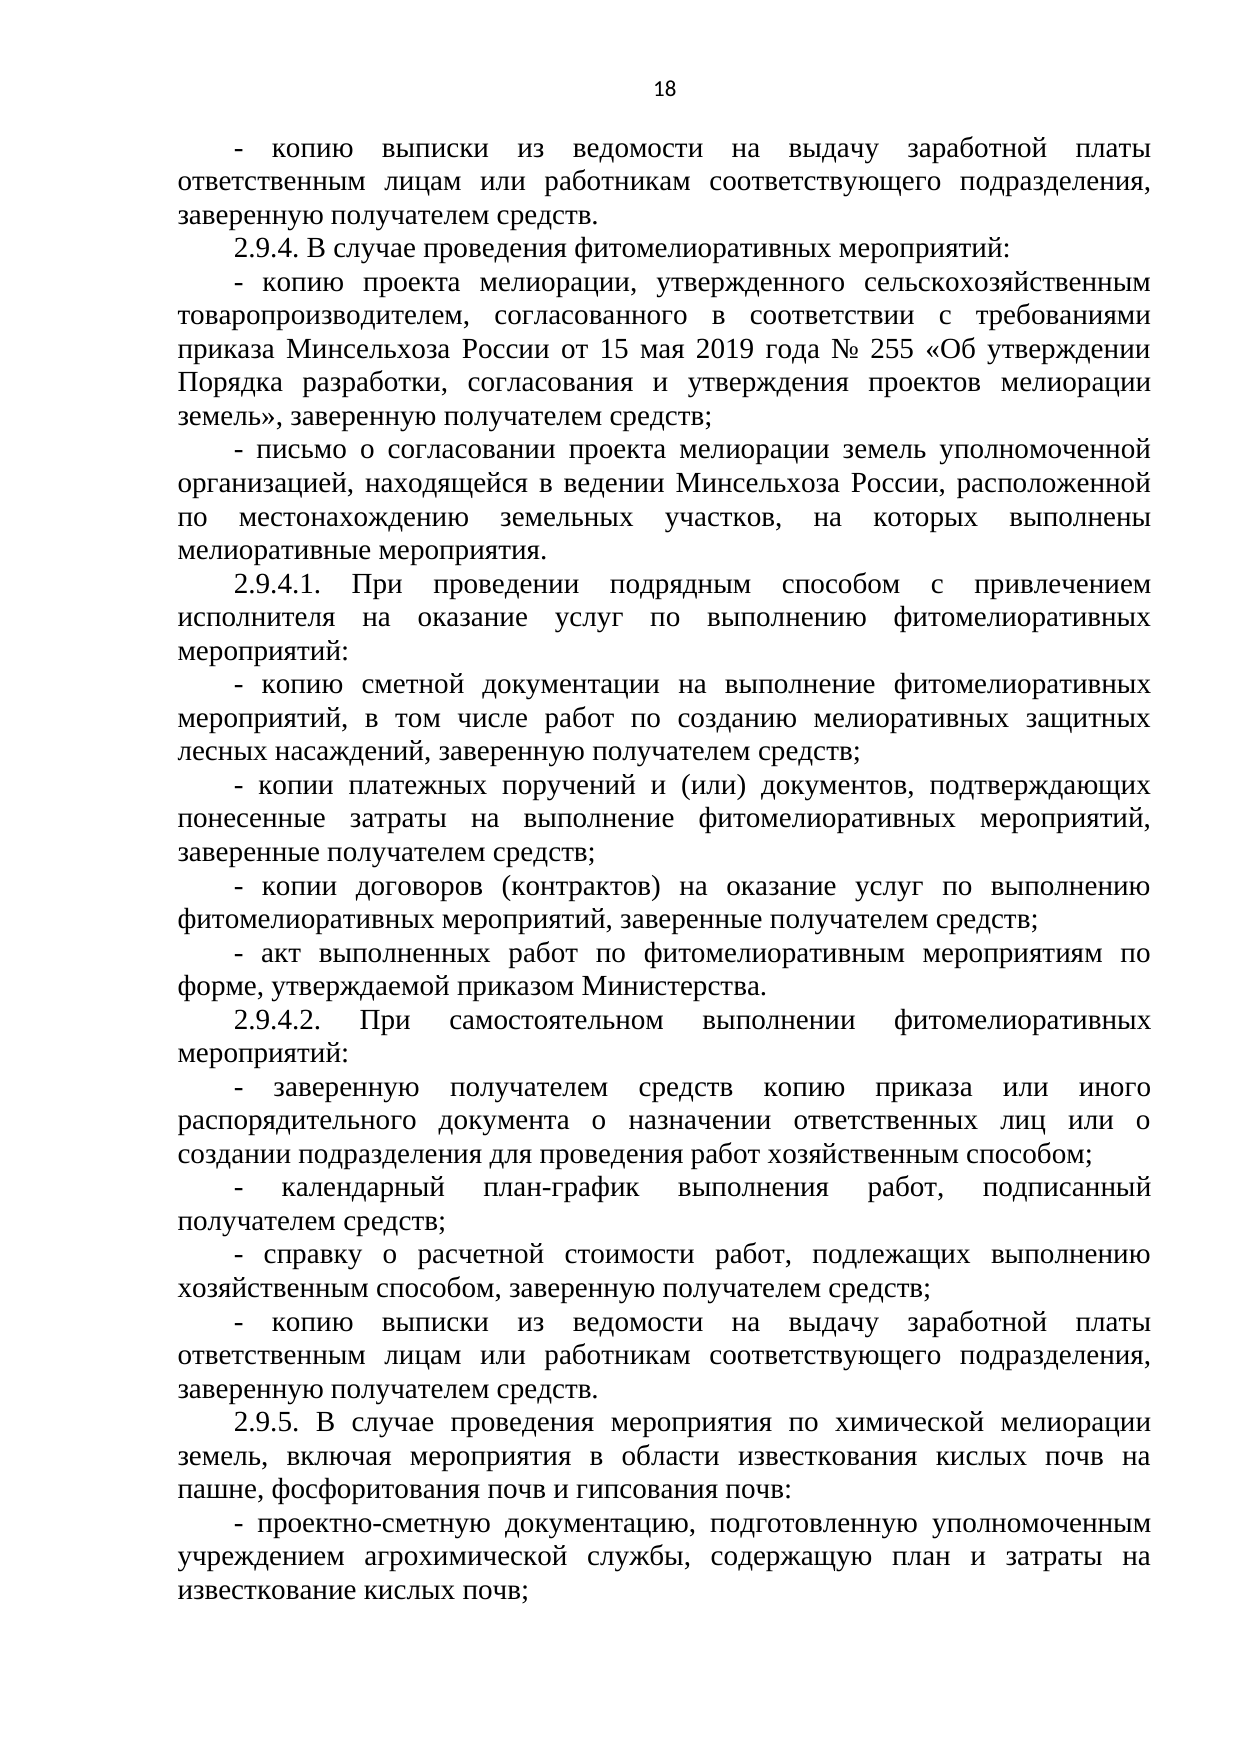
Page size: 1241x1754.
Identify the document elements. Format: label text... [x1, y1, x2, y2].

text 2.9.4.1. При проведении подрядным способом с привлечением исполнителя на оказание услуг по выполнению фитомелиоративных мероприятий: [177, 566, 1152, 666]
text - заверенную получателем средств копию приказа или иного распорядительного документа о назначении ответственных лиц или о создании подразделения для проведения работ хозяйственным способом; [177, 1069, 1152, 1169]
text - копию проекта мелиорации, утвержденного сельскохозяйственным товаропроизводителем, согласованного в соответствии с требованиями приказа Минсельхоза России от 15 мая 2019 года № 255 «Об утверждении Порядка разработки, согласования и утверждения проектов мелиорации земель», заверенную получателем средств; [177, 264, 1152, 432]
text 2.9.4. В случае проведения фитомелиоративных мероприятий: [177, 230, 1152, 264]
text - акт выполненных работ по фитомелиоративным мероприятиям по форме, утверждаемой приказом Министерства. [177, 935, 1152, 1002]
text - копии договоров (контрактов) на оказание услуг по выполнению фитомелиоративных мероприятий, заверенные получателем средств; [177, 868, 1152, 935]
text - копию выписки из ведомости на выдачу заработной платы ответственным лицам или работникам соответствующего подразделения, заверенную получателем средств. [177, 130, 1152, 230]
text 2.9.5. В случае проведения мероприятия по химической мелиорации земель, включая мероприятия в области известкования кислых почв на пашне, фосфоритования почв и гипсования почв: [177, 1404, 1152, 1505]
text - копию выписки из ведомости на выдачу заработной платы ответственным лицам или работникам соответствующего подразделения, заверенную получателем средств. [177, 1304, 1152, 1404]
text 2.9.4.2. При самостоятельном выполнении фитомелиоративных мероприятий: [177, 1002, 1152, 1069]
text - копию сметной документации на выполнение фитомелиоративных мероприятий, в том числе работ по созданию мелиоративных защитных лесных насаждений, заверенную получателем средств; [177, 666, 1152, 767]
text - письмо о согласовании проекта мелиорации земель уполномоченной организацией, находящейся в ведении Минсельхоза России, расположенной по местонахождению земельных участков, на которых выполнены мелиоративные мероприятия. [177, 432, 1152, 566]
text - справку о расчетной стоимости работ, подлежащих выполнению хозяйственным способом, заверенную получателем средств; [177, 1237, 1152, 1304]
text - копии платежных поручений и (или) документов, подтверждающих понесенные затраты на выполнение фитомелиоративных мероприятий, заверенные получателем средств; [177, 767, 1152, 868]
text - проектно-сметную документацию, подготовленную уполномоченным учреждением агрохимической службы, содержащую план и затраты на известкование кислых почв; [177, 1505, 1152, 1606]
text - календарный план-график выполнения работ, подписанный получателем средств; [177, 1169, 1152, 1237]
